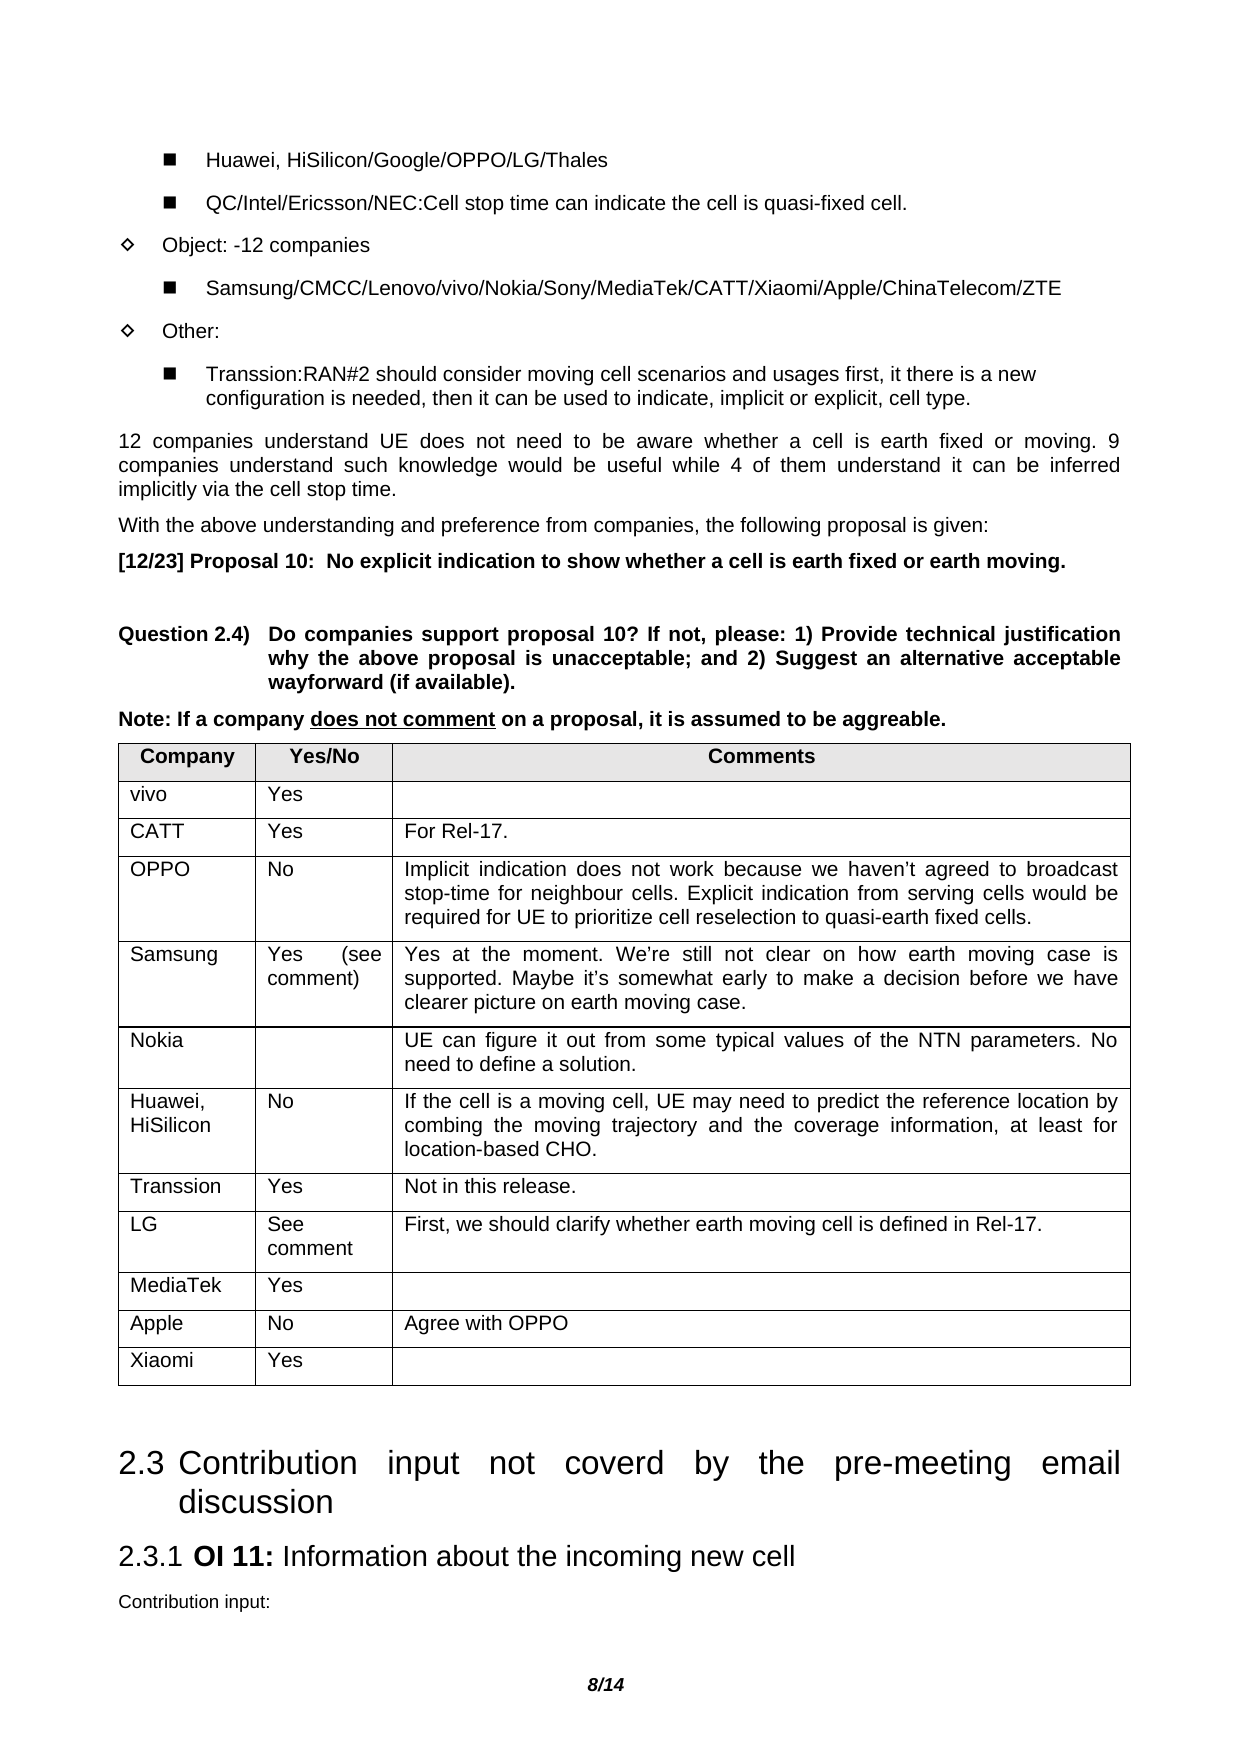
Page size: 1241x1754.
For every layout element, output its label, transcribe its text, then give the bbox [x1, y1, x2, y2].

table_cell For Rel-17. [393, 819, 1130, 856]
table_cell LG [119, 1212, 255, 1272]
text Note: If a company does not comment on a proposal, it is assumed to be aggreable. [118, 707, 1122, 731]
table_cell Implicit indication does not work because we haven’t agreed to broadcast stop-time for neighbour cells. Explicit indication from serving cells would be required for UE to prioritize cell reselection to quasi-earth fixed cells. [393, 857, 1130, 941]
table_cell Apple [119, 1311, 255, 1347]
text [12/23] Proposal 10: No explicit indication to show whether a cell is earth fixed or earth moving. [118, 549, 1122, 573]
table_cell If the cell is a moving cell, UE may need to predict the reference location by combing the moving trajectory and the coverage information, at least for location-based CHO. [393, 1089, 1130, 1173]
table_cell No [256, 857, 392, 941]
table_cell First, we should clarify whether earth moving cell is defined in Rel-17. [393, 1212, 1130, 1272]
text Question 2.4) Do companies support proposal 10? If not, please: 1) Provide technical justification why the above proposal is unacceptable; and 2) Suggest an alternative acceptable wayforward (if available). [118, 622, 1122, 694]
table_cell Yes [256, 819, 392, 856]
table_cell Yes (see comment) [256, 942, 392, 1026]
table_cell [393, 1273, 1130, 1310]
subtitle OI 11: Information about the incoming new cell [118, 1539, 1122, 1573]
subtitle Contribution input not coverd by the pre-meeting email discussion [118, 1443, 1122, 1520]
table_cell Xiaomi [119, 1348, 255, 1385]
list QC/Intel/Ericsson/NEC:Cell stop time can indicate the cell is quasi-fixed cell. [162, 191, 1122, 214]
text Contribution input: [118, 1591, 1122, 1613]
table_cell Yes [256, 1174, 392, 1211]
text With the above understanding and preference from companies, the following proposal is given: [118, 513, 1122, 537]
table_cell [393, 1348, 1130, 1385]
table_cell UE can figure it out from some typical values of the NTN parameters. No need to define a solution. [393, 1028, 1130, 1088]
table_cell MediaTek [119, 1273, 255, 1310]
table_cell Yes [256, 782, 392, 818]
list Samsung/CMCC/Lenovo/vivo/Nokia/Sony/MediaTek/CATT/Xiaomi/Apple/ChinaTelecom/ZTE [162, 276, 1122, 300]
list Other: [118, 319, 1122, 343]
table_header Yes/No [256, 744, 392, 781]
table_cell CATT [119, 819, 255, 856]
table_cell No [256, 1089, 392, 1173]
list Object: -12 companies [118, 233, 1122, 257]
table_cell Huawei, HiSilicon [119, 1089, 255, 1173]
table_cell Yes [256, 1348, 392, 1385]
table_cell See comment [256, 1212, 392, 1272]
table_cell vivo [119, 782, 255, 818]
table_cell Samsung [119, 942, 255, 1026]
table_cell Agree with OPPO [393, 1311, 1130, 1347]
table_cell Nokia [119, 1028, 255, 1088]
table_cell No [256, 1311, 392, 1347]
table_cell [256, 1028, 392, 1088]
list Huawei, HiSilicon/Google/OPPO/LG/Thales [162, 148, 1122, 172]
list Transsion:RAN#2 should consider moving cell scenarios and usages first, it there is a new configuration is needed, then it can be used to indicate, implicit or explicit, cell type. [162, 362, 1122, 410]
table_cell [393, 782, 1130, 818]
table_cell Yes at the moment. We’re still not clear on how earth moving case is supported. Maybe it’s somewhat early to make a decision before we have clearer picture on earth moving case. [393, 942, 1130, 1026]
table_header Comments [393, 744, 1130, 781]
table_header Company [119, 744, 255, 781]
table_cell Transsion [119, 1174, 255, 1211]
table_cell Yes [256, 1273, 392, 1310]
table_cell Not in this release. [393, 1174, 1130, 1211]
text 12 companies understand UE does not need to be aware whether a cell is earth fixed or moving. 9 companies understand such knowledge would be useful while 4 of them understand it can be inferred implicitly via the cell stop time. [118, 428, 1122, 500]
table_cell OPPO [119, 857, 255, 941]
